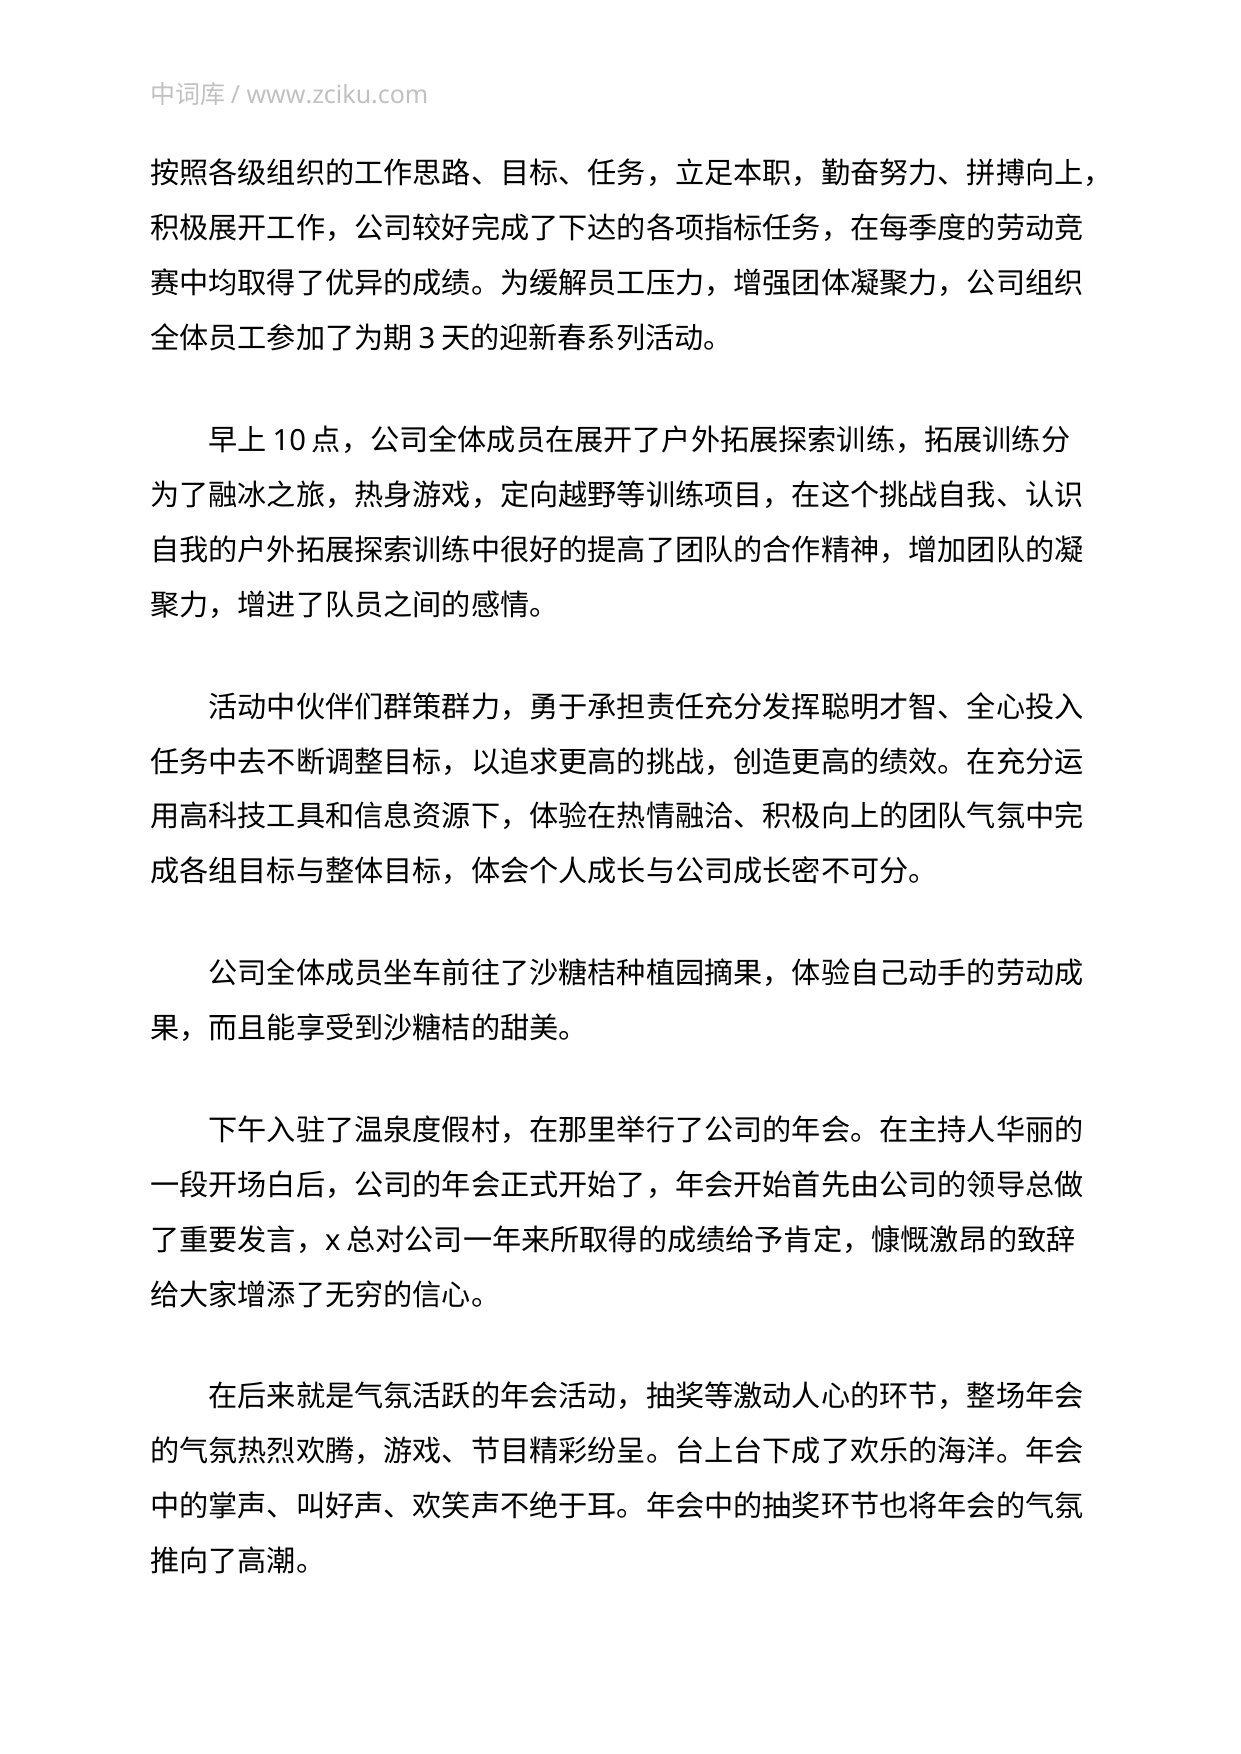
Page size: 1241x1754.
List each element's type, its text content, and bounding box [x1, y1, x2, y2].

text 下午入驻了温泉度假村，在那里举行了公司的年会。在主持人华丽的一段开场白后，公司的年会正式开始了，年会开始首先由公司的领导总做了重要发言，x总对公司一年来所取得的成绩给予肯定，慷慨激昂的致辞给大家增添了无穷的信心。 [150, 1106, 1090, 1313]
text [150, 150, 1090, 357]
text 活动中伙伴们群策群力，勇于承担责任充分发挥聪明才智、全心投入任务中去不断调整目标，以追求更高的挑战，创造更高的绩效。在充分运用高科技工具和信息资源下，体验在热情融洽、积极向上的团队气氛中完成各组目标与整体目标，体会个人成长与公司成长密不可分。 [150, 683, 1090, 890]
text 公司全体成员坐车前往了沙糖桔种植园摘果，体验自己动手的劳动成果，而且能享受到沙糖桔的甜美。 [150, 950, 1090, 1047]
text 在后来就是气氛活跃的年会活动，抽奖等激动人心的环节，整场年会的气氛热烈欢腾，游戏、节目精彩纷呈。台上台下成了欢乐的海洋。年会中的掌声、叫好声、欢笑声不绝于耳。年会中的抽奖环节也将年会的气氛推向了高潮。 [150, 1373, 1090, 1580]
text 早上10点，公司全体成员在展开了户外拓展探索训练，拓展训练分为了融冰之旅，热身游戏，定向越野等训练项目，在这个挑战自我、认识自我的户外拓展探索训练中很好的提高了团队的合作精神，增加团队的凝聚力，增进了队员之间的感情。 [150, 417, 1090, 624]
